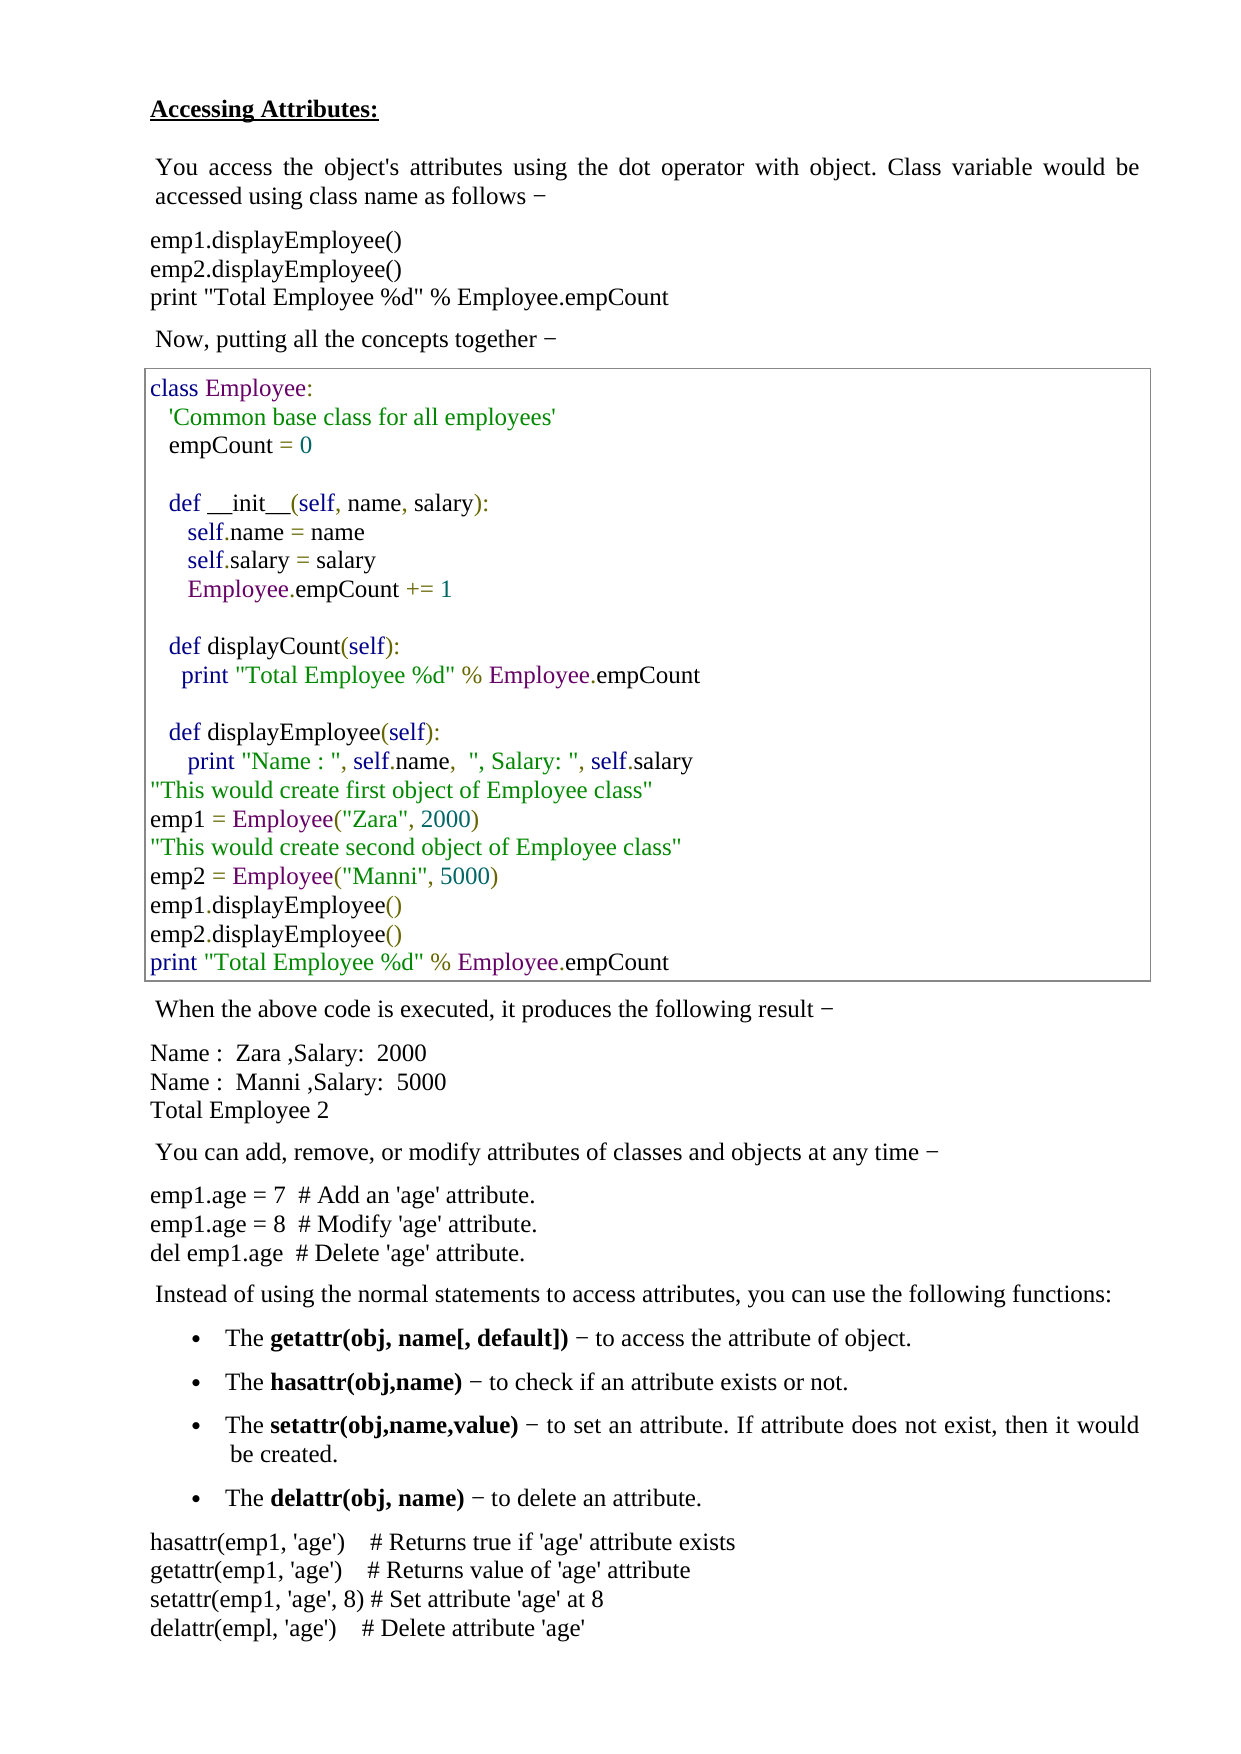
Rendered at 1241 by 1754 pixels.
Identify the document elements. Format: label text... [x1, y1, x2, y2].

text emp1.age = 8 # Modify 'age' attribute. [150, 1209, 1146, 1238]
text del emp1.age # Delete 'age' attribute. [150, 1238, 1146, 1267]
text def __init__(self, name, salary): [150, 488, 1146, 517]
text Instead of using the normal statements to access attributes, you can use the following functions: [155, 1279, 1141, 1308]
list The getattr(obj, name[, default]) − to access the attribute of object. [192, 1323, 1141, 1352]
list The delattr(obj, name) − to delete an attribute. [192, 1483, 1141, 1512]
text Employee.empCount += 1 [150, 574, 1146, 603]
text emp1 = Employee("Zara", 2000) [150, 804, 1146, 832]
text Now, putting all the concepts together − [155, 324, 1141, 352]
text emp2.displayEmployee() [150, 254, 1146, 282]
text emp2.displayEmployee() [150, 919, 1146, 942]
text self.salary = salary [150, 546, 1146, 574]
text Accessing Attributes: [150, 94, 1146, 123]
list The hasattr(obj,name) − to check if an attribute exists or not. [192, 1367, 1141, 1396]
list The setattr(obj,name,value) − to set an attribute. If attribute does not exist, then it would be created. [192, 1411, 1141, 1468]
text You can add, remove, or modify attributes of classes and objects at any time − [155, 1137, 1141, 1166]
text setattr(emp1, 'age', 8) # Set attribute 'age' at 8 [150, 1584, 1146, 1613]
text getattr(emp1, 'age') # Returns value of 'age' attribute [150, 1556, 1146, 1584]
text hasattr(emp1, 'age') # Returns true if 'age' attribute exists [150, 1527, 1146, 1556]
text emp1.displayEmployee() [150, 225, 1146, 254]
text Total Employee 2 [150, 1096, 1146, 1124]
text print "Total Employee %d" % Employee.empCount [150, 660, 1146, 689]
text You access the object's attributes using the dot operator with object. Class variable would be accessed using class name as follows − [155, 152, 1141, 210]
text emp1.displayEmployee() [150, 890, 1146, 919]
text print "Name : ", self.name, ", Salary: ", self.salary [150, 746, 1146, 775]
text def displayEmployee(self): [150, 717, 1146, 746]
text Name : Manni ,Salary: 5000 [150, 1067, 1146, 1096]
text class Employee: [146, 369, 1150, 402]
text emp1.age = 7 # Add an 'age' attribute. [150, 1181, 1146, 1209]
text print "Total Employee %d" % Employee.empCount [146, 942, 1150, 980]
text self.name = name [150, 517, 1146, 546]
text "This would create second object of Employee class" [150, 832, 1146, 861]
text empCount = 0 [150, 431, 1146, 459]
text "This would create first object of Employee class" [150, 775, 1146, 804]
text def displayCount(self): [150, 631, 1146, 660]
text When the above code is executed, it produces the following result − [155, 994, 1141, 1023]
text print "Total Employee %d" % Employee.empCount [150, 282, 1146, 311]
text emp2 = Employee("Manni", 5000) [150, 861, 1146, 890]
text delattr(empl, 'age') # Delete attribute 'age' [150, 1613, 1146, 1642]
text Name : Zara ,Salary: 2000 [150, 1038, 1146, 1067]
text 'Common base class for all employees' [150, 402, 1146, 431]
